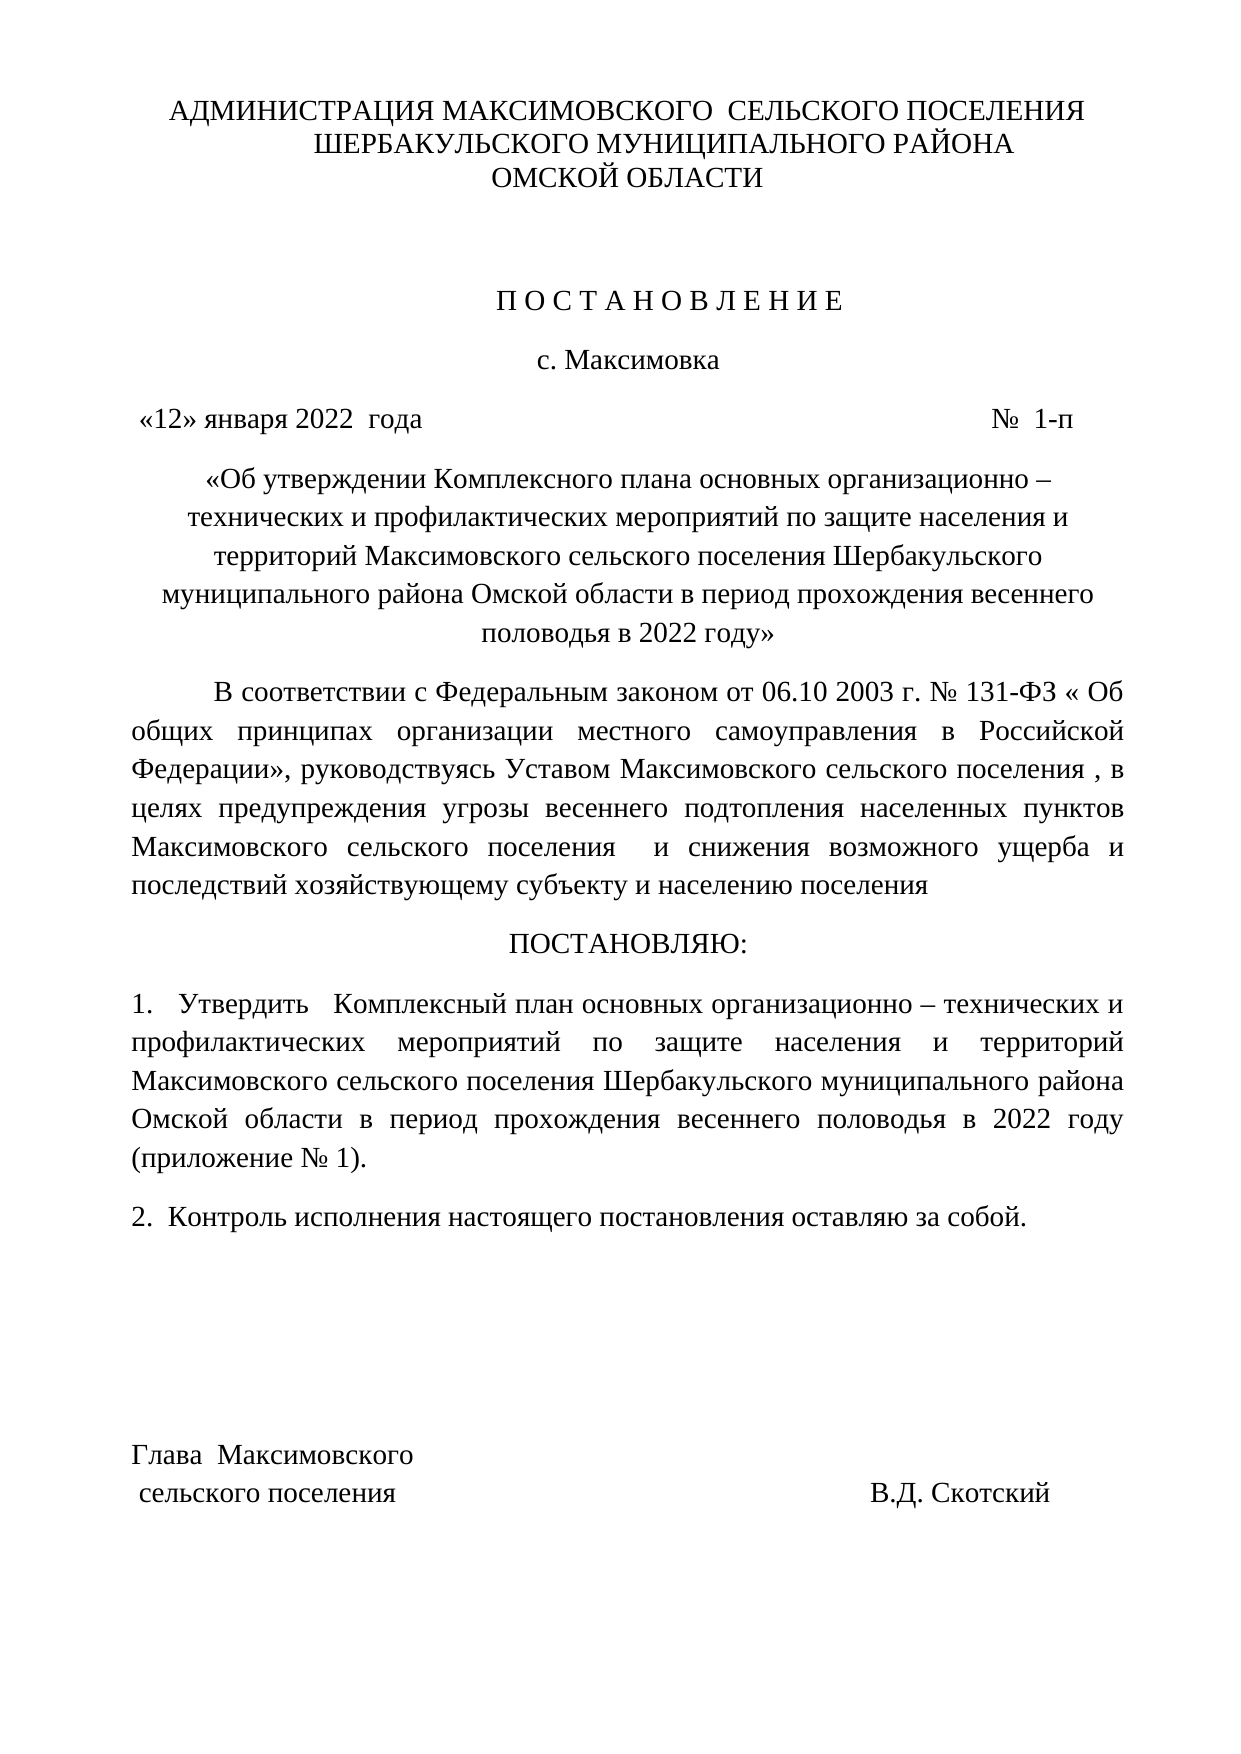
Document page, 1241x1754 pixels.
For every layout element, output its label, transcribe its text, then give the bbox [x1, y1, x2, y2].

text «Об утверждении Комплексного плана основных организационно – технических и профилактических мероприятий по защите населения и территорий Максимовского сельского поселения Шербакульского муниципального района Омской области в период прохождения весеннего половодья в 2022 году» [131, 461, 1125, 649]
text 1. Утвердить Комплексный план основных организационно – технических и профилактических мероприятий по защите населения и территорий Максимовского сельского поселения Шербакульского муниципального района Омской области в период прохождения весеннего половодья в 2022 году (приложение № 1). [131, 986, 1125, 1174]
text с. Максимовка [131, 342, 1125, 376]
text АДМИНИСТРАЦИЯ МАКСИМОВСКОГО СЕЛЬСКОГО ПОСЕЛЕНИЯ ШЕРБАКУЛЬСКОГО МУНИЦИПАЛЬНОГО РАЙОНА ОМСКОЙ ОБЛАСТИ [131, 93, 1123, 193]
text П О С Т А Н О В Л Е Н И Е [131, 283, 1125, 316]
text сельского поселения В.Д. Скотский [131, 1476, 1125, 1509]
text В соответствии с Федеральным законом от 06.10 2003 г. № 131-ФЗ « Об общих принципах организации местного самоуправления в Российской Федерации», руководствуясь Уставом Максимовского сельского поселения , в целях предупреждения угрозы весеннего подтопления населенных пунктов Максимовского сельского поселения и снижения возможного ущерба и последствий хозяйствующему субъекту и населению поселения [131, 674, 1125, 901]
text ПОСТАНОВЛЯЮ: [131, 927, 1125, 960]
text «12» января 2022 года № 1-п [131, 402, 1125, 435]
text 2. Контроль исполнения настоящего постановления оставляю за собой. [131, 1199, 1125, 1233]
text Глава Максимовского [131, 1437, 1125, 1471]
